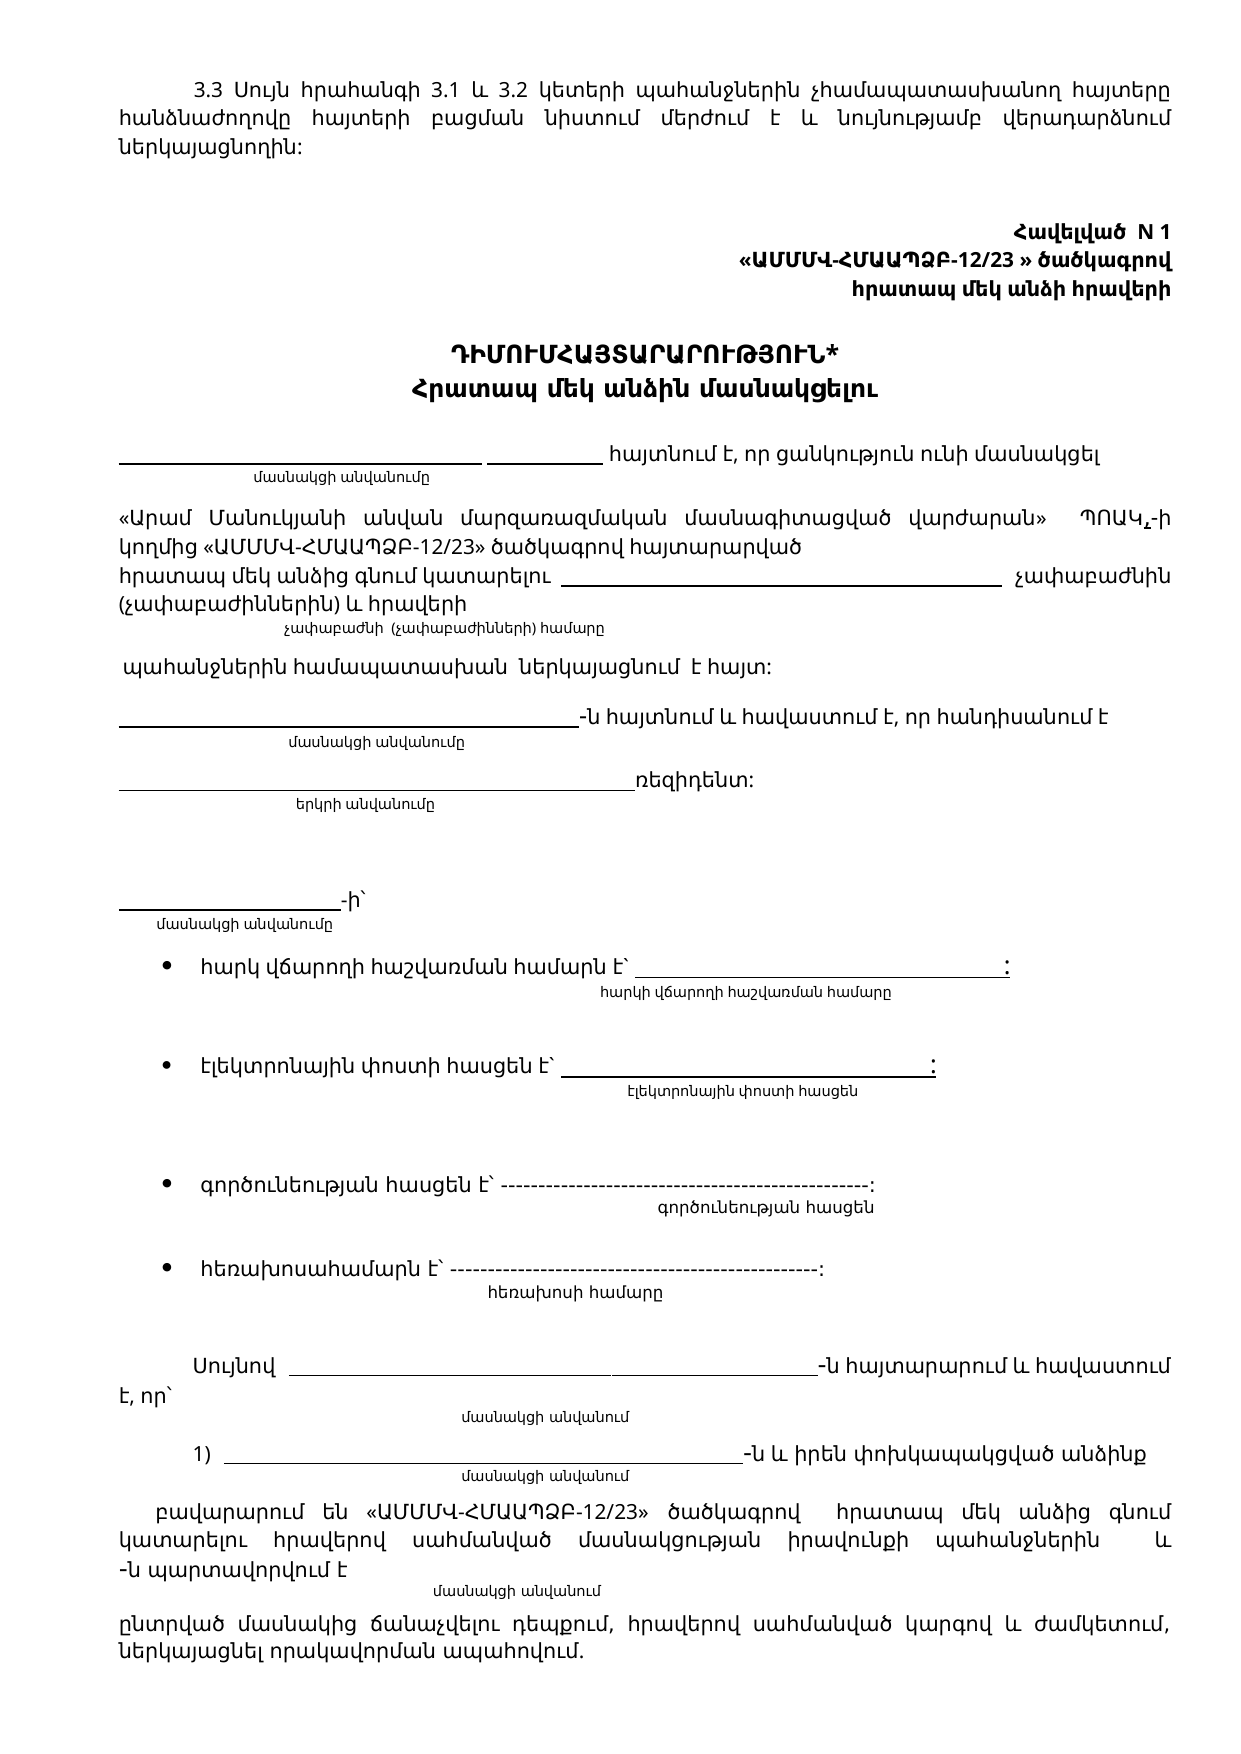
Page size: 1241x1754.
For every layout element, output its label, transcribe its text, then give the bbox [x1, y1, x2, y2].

text ռեզիդենտ: [118, 766, 1171, 794]
text «ԱՄՄՄՎ-ՀՄԱԱՊՁԲ-12/23 » ծածկագրով [118, 246, 1171, 274]
text բավարարում են «ԱՄՄՄՎ-ՀՄԱԱՊՁԲ-12/23» ծածկագրով հրատապ մեկ անձից գնում կատարելու հրավերով սահմանված մասնակցության իրավունքի պահանջներին և -ն պարտավորվում է [118, 1497, 1171, 1583]
text գործունեության հասցեն [118, 1198, 1171, 1218]
text հրատապ մեկ անձի հրավերի [118, 274, 1171, 302]
text մասնակցի անվանում [118, 1583, 1171, 1612]
text մասնակցի անվանումը [118, 467, 1171, 501]
text ԴԻՄՈՒՄՀԱՅՏԱՐԱՐՈՒԹՅՈՒՆ* [118, 337, 1171, 371]
text պահանջներին համապատասխան ներկայացնում է հայտ: [118, 652, 1171, 680]
text 1) -ն և իրեն փոխկապակցված անձինք [118, 1438, 1171, 1468]
list հարկ վճարողի հաշվառման համարն է` : [163, 948, 1171, 982]
text ընտրված մասնակից ճանաչվելու դեպքում, հրավերով սահմանված կարգով և ժամկետում, ներկայացնել որակավորման ապահովում. [118, 1612, 1171, 1665]
list գործունեության հասցեն է՝ -------------------------------------------------: [163, 1170, 1171, 1198]
text Սույնով -ն հայտարարում և հավաստում է, որ՝ [118, 1351, 1171, 1409]
text հայտնում է, որ ցանկություն ունի մասնակցել [118, 439, 1171, 467]
text Հավելված N 1 [118, 217, 1171, 246]
subtitle Հրատապ մեկ անձին մասնակցելու [118, 371, 1171, 405]
text մասնակցի անվանումը [118, 731, 1171, 766]
text «Արամ Մանուկյանի անվան մարզառազմական մասնագիտացված վարժարան» ՊՈԱԿ,-ի կողմից «ԱՄՄՄՎ-ՀՄԱԱՊՁԲ-12/23» ծածկագրով հայտարարված [118, 501, 1171, 561]
text մասնակցի անվանումը [118, 914, 1171, 948]
text մասնակցի անվանում [118, 1468, 1171, 1497]
text էլեկտրոնային փոստի հասցեն [118, 1081, 1171, 1115]
text երկրի անվանումը [118, 794, 1171, 828]
text հրատապ մեկ անձից գնում կատարելու չափաբաժնին (չափաբաժիններին) և հրավերի [118, 561, 1171, 618]
text հարկի վճարողի հաշվառման համարը [266, 982, 1171, 1016]
text չափաբաժնի (չափաբաժինների) համարը [118, 618, 1171, 652]
text մասնակցի անվանում [118, 1409, 1171, 1438]
list էլեկտրոնային փոստի հասցեն է` : [163, 1047, 1171, 1081]
list հեռախոսահամարն է՝ -------------------------------------------------: [163, 1254, 1171, 1283]
text -ի՝ [118, 885, 1171, 914]
text հեռախոսի համարը [487, 1283, 1171, 1302]
text 3.3 Սույն հրահանգի 3.1 և 3.2 կետերի պահանջներին չհամապատասխանող հայտերը հանձնաժողովը հայտերի բացման նիստում մերժում է և նույնությամբ վերադարձնում ներկայացնողին: [118, 75, 1171, 160]
text -ն հայտնում և հավաստում է, որ հանդիսանում է [118, 697, 1171, 731]
